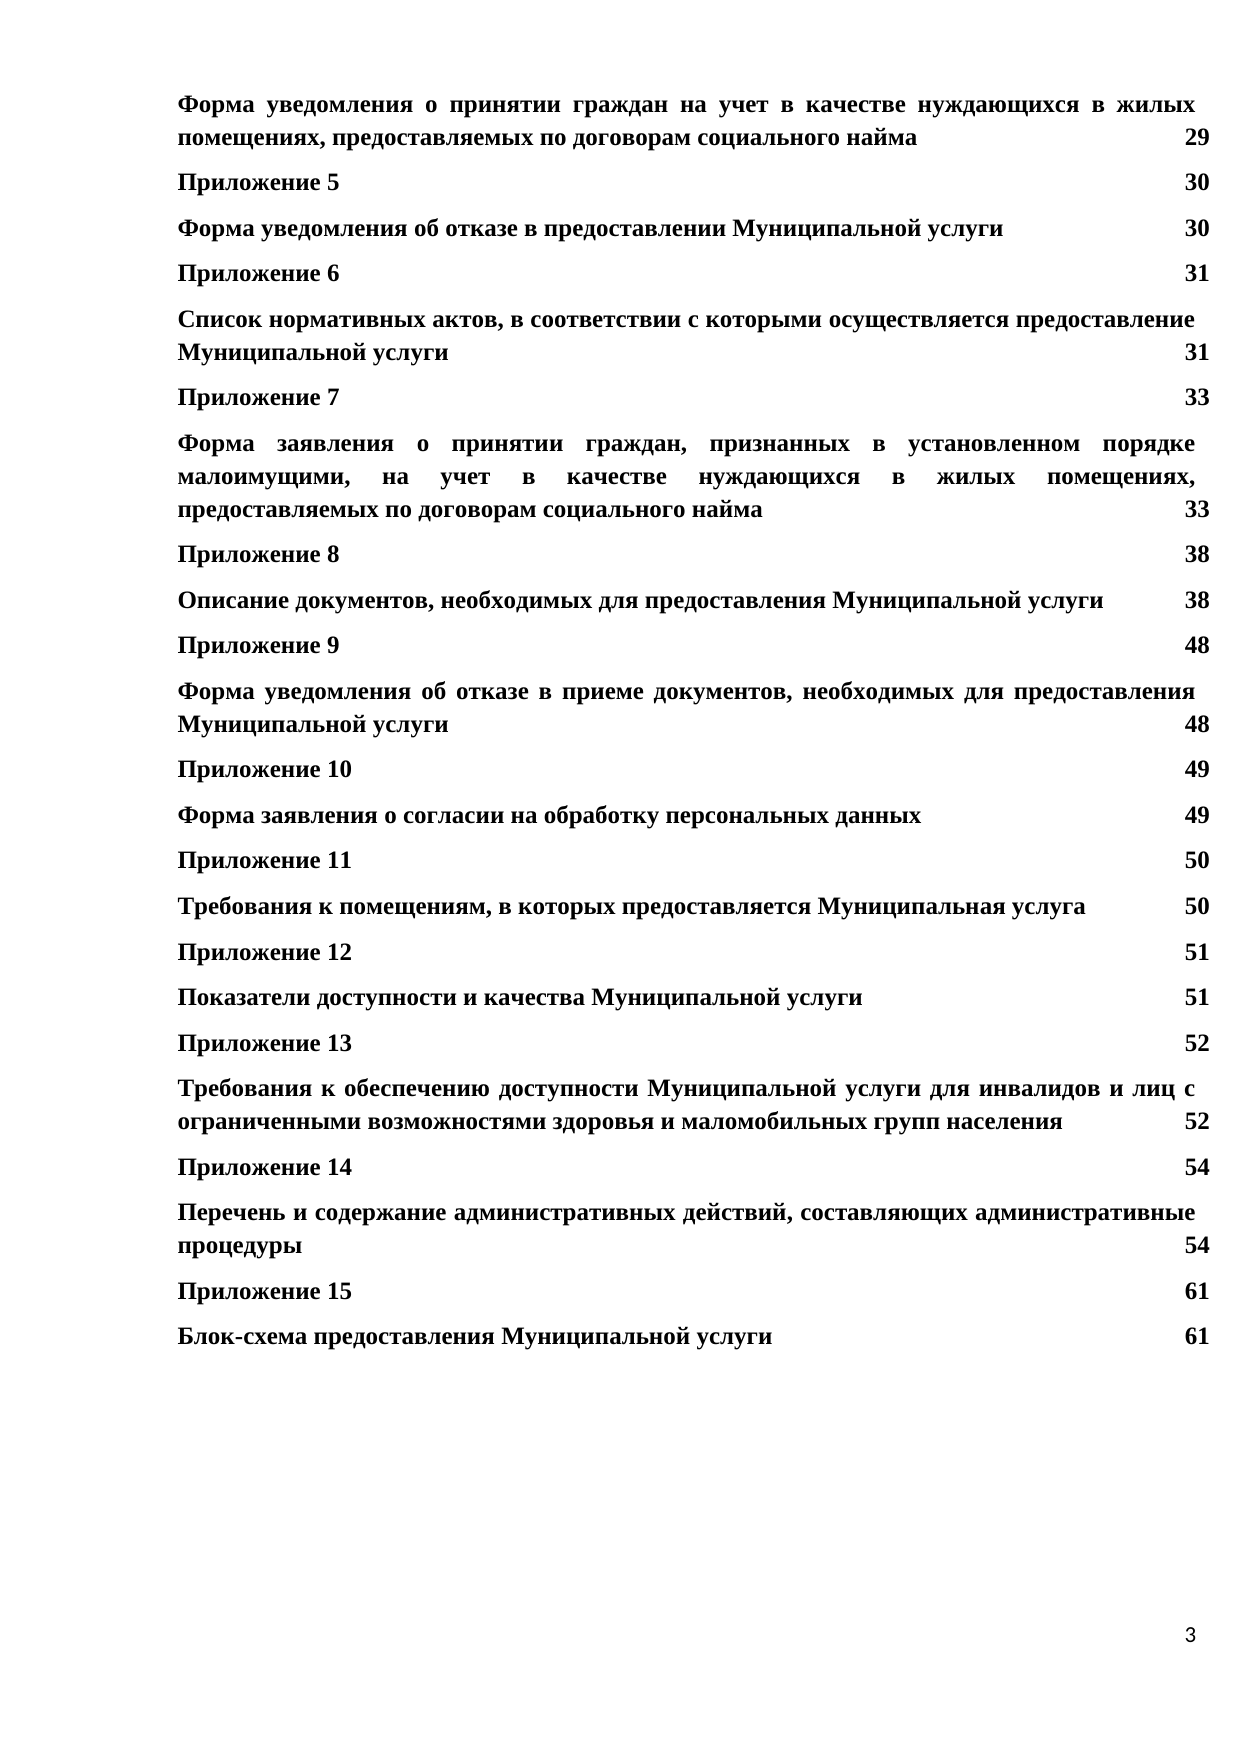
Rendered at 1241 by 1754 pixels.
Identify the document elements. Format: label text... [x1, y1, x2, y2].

text Приложение 11 50 [177, 846, 1196, 874]
text Приложение 7 33 [177, 382, 1196, 411]
text Приложение 13 52 [177, 1028, 1196, 1056]
text Блок-схема предоставления Муниципальной услуги 61 [177, 1321, 1196, 1350]
text Приложение 12 51 [177, 937, 1196, 965]
text Приложение 15 61 [177, 1276, 1196, 1304]
text Приложение 14 54 [177, 1152, 1196, 1180]
text Форма уведомления о принятии граждан на учет в качестве нуждающихся в жилых помещениях, предоставляемых по договорам социального найма 29 [177, 89, 1196, 150]
text Требования к обеспечению доступности Муниципальной услуги для инвалидов и лиц с ограниченными возможностями здоровья и маломобильных групп населения 52 [177, 1073, 1196, 1135]
text Приложение 9 48 [177, 630, 1196, 659]
text Форма заявления о принятии граждан, признанных в установленном порядке малоимущими, на учет в качестве нуждающихся в жилых помещениях, предоставляемых по договорам социального найма 33 [177, 428, 1196, 523]
text Список нормативных актов, в соответствии с которыми осуществляется предоставление Муниципальной услуги 31 [177, 304, 1196, 366]
text Форма уведомления об отказе в предоставлении Муниципальной услуги 30 [177, 213, 1196, 241]
text Приложение 10 49 [177, 754, 1196, 783]
text Описание документов, необходимых для предоставления Муниципальной услуги 38 [177, 585, 1196, 614]
text Приложение 6 31 [177, 258, 1196, 287]
text Перечень и содержание административных действий, составляющих административные процедуры 54 [177, 1197, 1196, 1259]
text Показатели доступности и качества Муниципальной услуги 51 [177, 982, 1196, 1011]
text Форма заявления о согласии на обработку персональных данных 49 [177, 800, 1196, 829]
text Форма уведомления об отказе в приеме документов, необходимых для предоставления Муниципальной услуги 48 [177, 676, 1196, 738]
text Требования к помещениям, в которых предоставляется Муниципальная услуга 50 [177, 891, 1196, 920]
text Приложение 8 38 [177, 539, 1196, 568]
text Приложение 5 30 [177, 167, 1196, 196]
